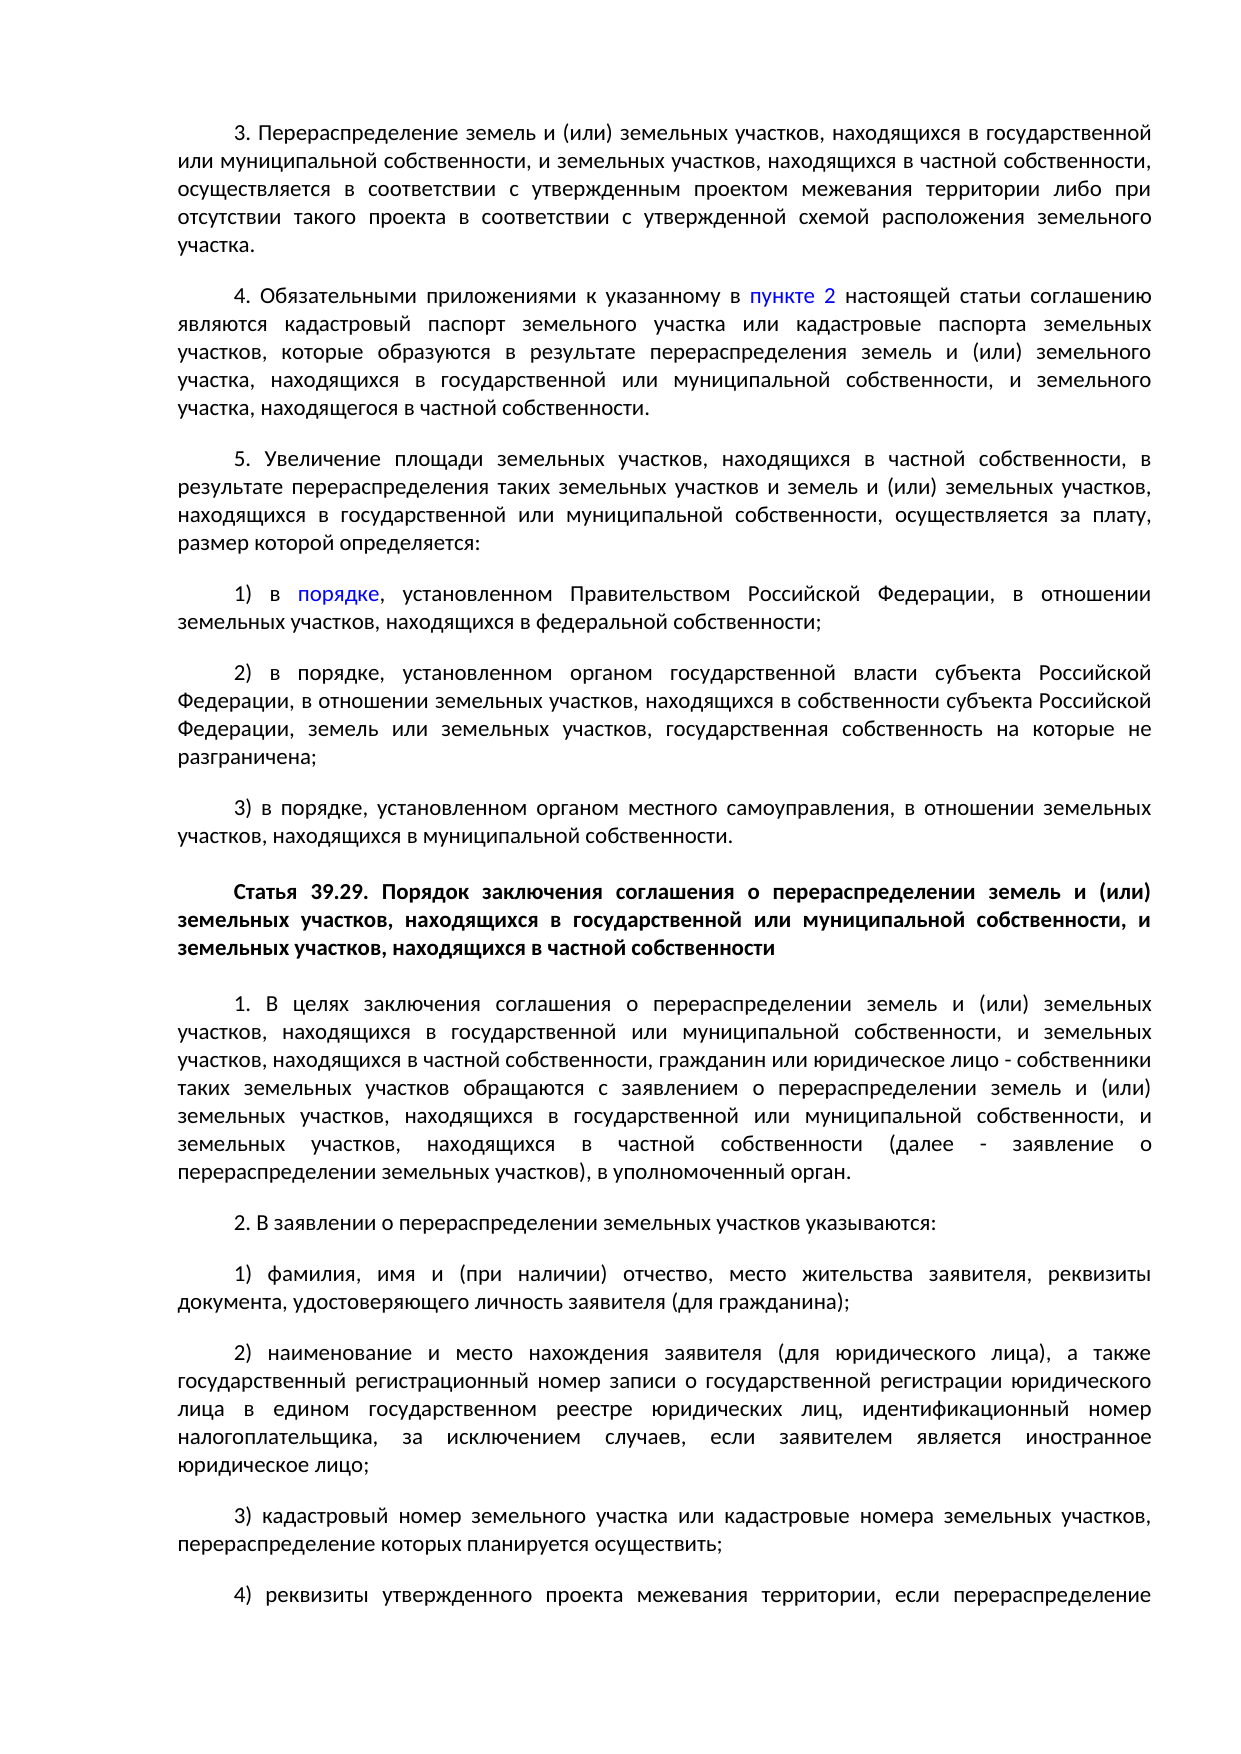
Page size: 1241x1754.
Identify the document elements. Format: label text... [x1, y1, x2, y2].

text 1) в порядке, установленном Правительством Российской Федерации, в отношении земельных участков, находящихся в федеральной собственности; [177, 579, 1152, 635]
text 1. В целях заключения соглашения о перераспределении земель и (или) земельных участков, находящихся в государственной или муниципальной собственности, и земельных участков, находящихся в частной собственности, гражданин или юридическое лицо - собственники таких земельных участков обращаются с заявлением о перераспределении земель и (или) земельных участков, находящихся в государственной или муниципальной собственности, и земельных участков, находящихся в частной собственности (далее - заявление о перераспределении земельных участков), в уполномоченный орган. [177, 989, 1152, 1185]
text 2. В заявлении о перераспределении земельных участков указываются: [177, 1208, 1152, 1236]
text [177, 1580, 1152, 1608]
text 3. Перераспределение земель и (или) земельных участков, находящихся в государственной или муниципальной собственности, и земельных участков, находящихся в частной собственности, осуществляется в соответствии с утвержденным проектом межевания территории либо при отсутствии такого проекта в соответствии с утвержденной схемой расположения земельного участка. [177, 118, 1152, 258]
text 3) в порядке, установленном органом местного самоуправления, в отношении земельных участков, находящихся в муниципальной собственности. [177, 793, 1152, 849]
text 2) наименование и место нахождения заявителя (для юридического лица), а также государственный регистрационный номер записи о государственной регистрации юридического лица в едином государственном реестре юридических лиц, идентификационный номер налогоплательщика, за исключением случаев, если заявителем является иностранное юридическое лицо; [177, 1338, 1152, 1478]
text 2) в порядке, установленном органом государственной власти субъекта Российской Федерации, в отношении земельных участков, находящихся в собственности субъекта Российской Федерации, земель или земельных участков, государственная собственность на которые не разграничена; [177, 658, 1152, 770]
title Статья 39.29. Порядок заключения соглашения о перераспределении земель и (или) земельных участков, находящихся в государственной или муниципальной собственности, и земельных участков, находящихся в частной собственности [177, 877, 1152, 961]
text 1) фамилия, имя и (при наличии) отчество, место жительства заявителя, реквизиты документа, удостоверяющего личность заявителя (для гражданина); [177, 1259, 1152, 1315]
text 5. Увеличение площади земельных участков, находящихся в частной собственности, в результате перераспределения таких земельных участков и земель и (или) земельных участков, находящихся в государственной или муниципальной собственности, осуществляется за плату, размер которой определяется: [177, 444, 1152, 556]
text 4. Обязательными приложениями к указанному в пункте 2 настоящей статьи соглашению являются кадастровый паспорт земельного участка или кадастровые паспорта земельных участков, которые образуются в результате перераспределения земель и (или) земельного участка, находящихся в государственной или муниципальной собственности, и земельного участка, находящегося в частной собственности. [177, 281, 1152, 421]
text 3) кадастровый номер земельного участка или кадастровые номера земельных участков, перераспределение которых планируется осуществить; [177, 1501, 1152, 1557]
